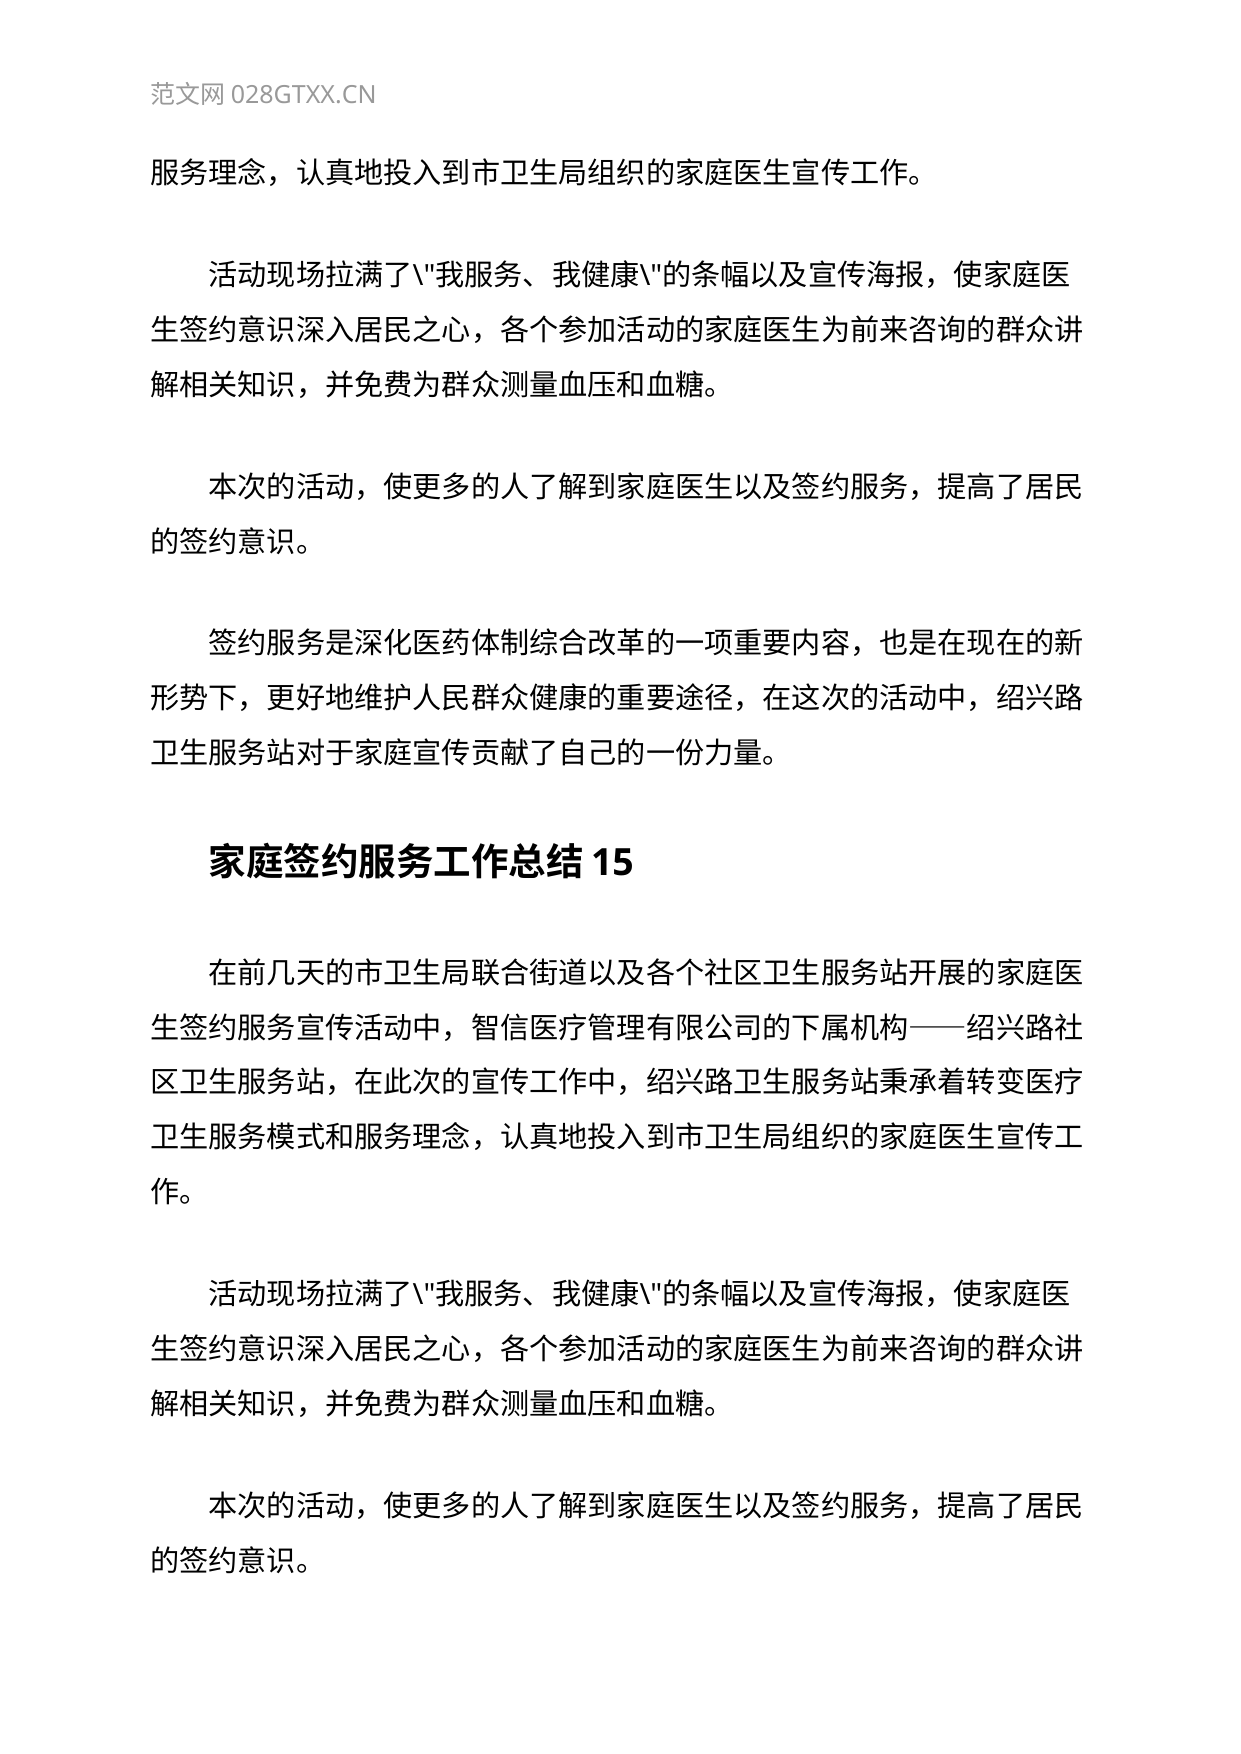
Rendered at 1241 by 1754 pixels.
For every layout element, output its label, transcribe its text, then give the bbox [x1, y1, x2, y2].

text 在前几天的市卫生局联合街道以及各个社区卫生服务站开展的家庭医生签约服务宣传活动中，智信医疗管理有限公司的下属机构——绍兴路社区卫生服务站，在此次的宣传工作中，绍兴路卫生服务站秉承着转变医疗卫生服务模式和服务理念，认真地投入到市卫生局组织的家庭医生宣传工作。 [150, 949, 1090, 1211]
text 活动现场拉满了\"我服务、我健康\"的条幅以及宣传海报，使家庭医生签约意识深入居民之心，各个参加活动的家庭医生为前来咨询的群众讲解相关知识，并免费为群众测量血压和血糖。 [150, 252, 1090, 404]
text 本次的活动，使更多的人了解到家庭医生以及签约服务，提高了居民的签约意识。 [150, 1482, 1090, 1579]
text 本次的活动，使更多的人了解到家庭医生以及签约服务，提高了居民的签约意识。 [150, 463, 1090, 561]
text 家庭签约服务工作总结15 [150, 832, 1090, 886]
text 活动现场拉满了\"我服务、我健康\"的条幅以及宣传海报，使家庭医生签约意识深入居民之心，各个参加活动的家庭医生为前来咨询的群众讲解相关知识，并免费为群众测量血压和血糖。 [150, 1271, 1090, 1423]
text 签约服务是深化医药体制综合改革的一项重要内容，也是在现在的新形势下，更好地维护人民群众健康的重要途径，在这次的活动中，绍兴路卫生服务站对于家庭宣传贡献了自己的一份力量。 [150, 620, 1090, 772]
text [150, 150, 1090, 192]
